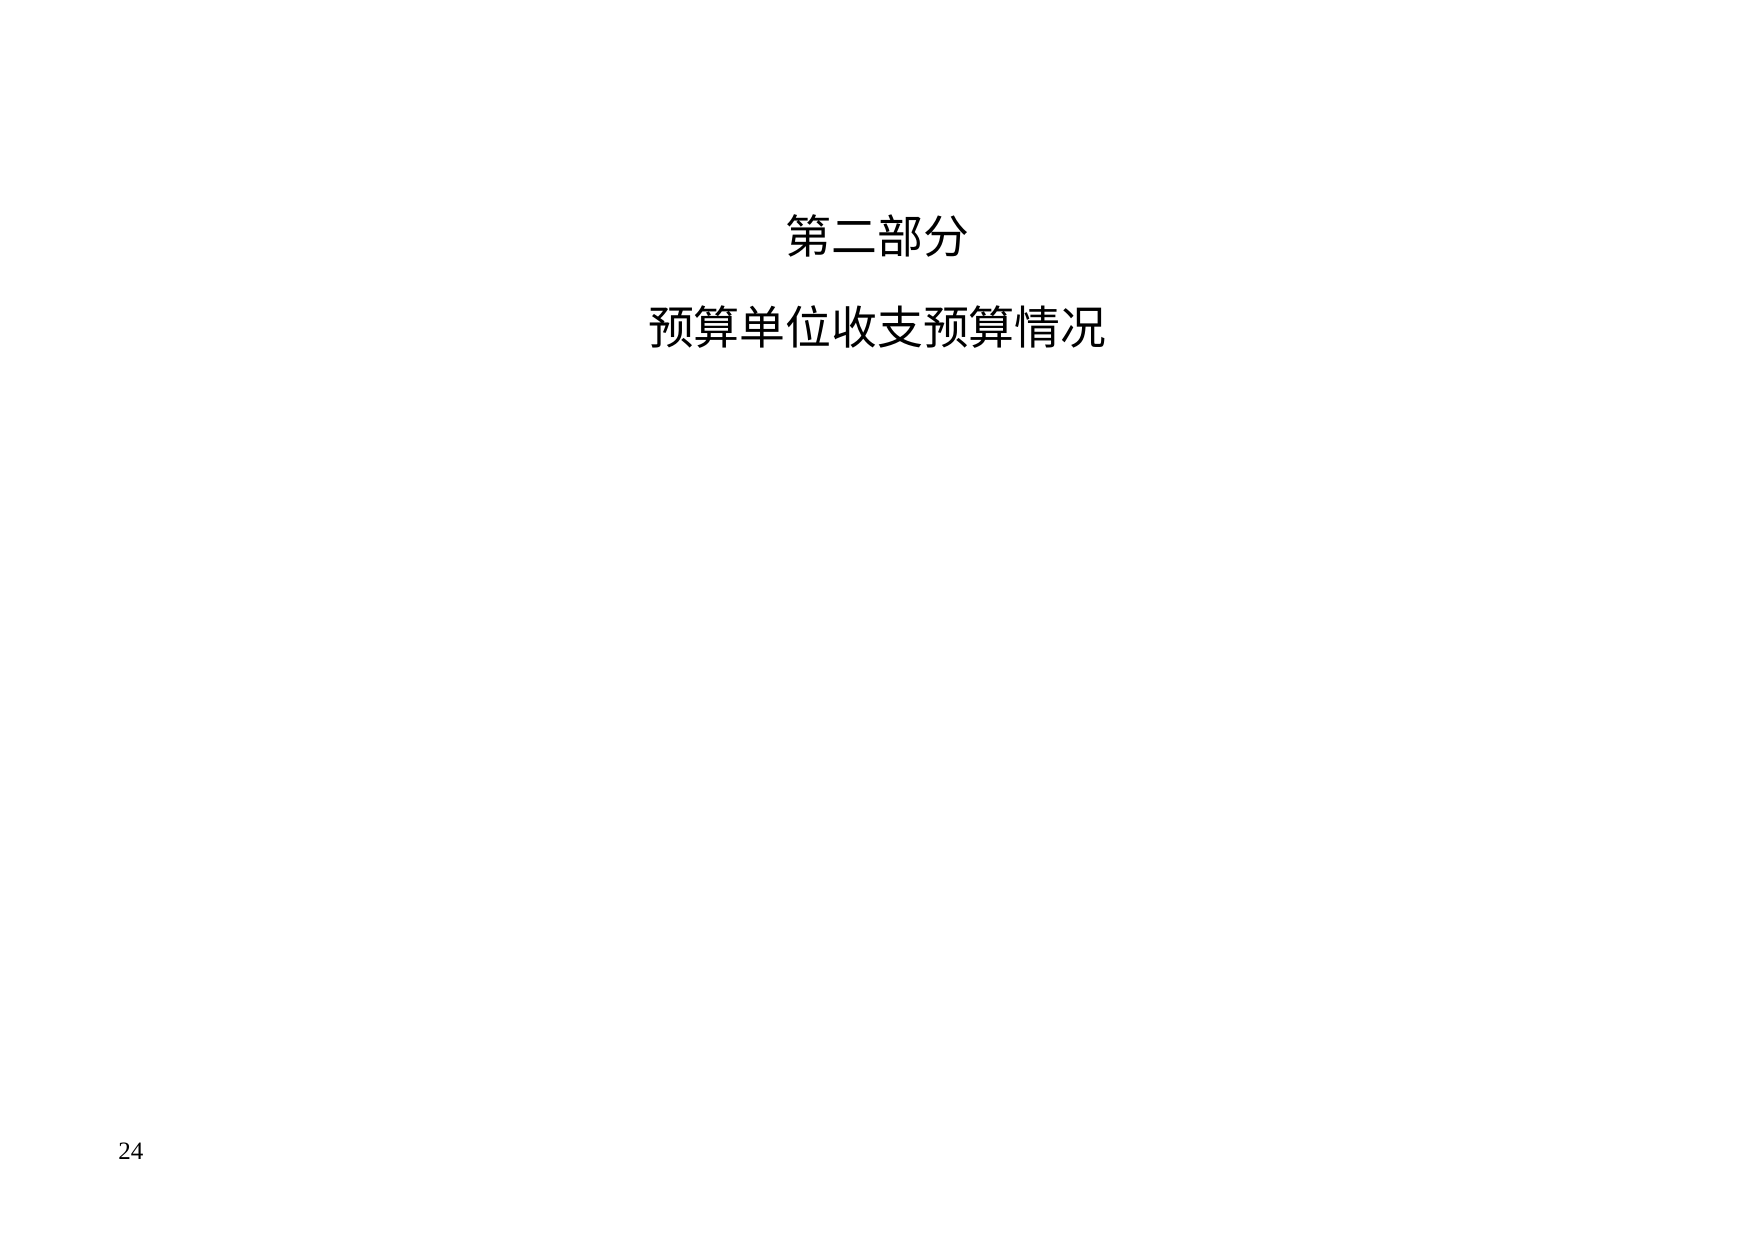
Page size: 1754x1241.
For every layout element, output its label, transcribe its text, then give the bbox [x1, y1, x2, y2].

text 第二部分 [118, 204, 1636, 267]
text 预算单位收支预算情况 [118, 296, 1636, 358]
